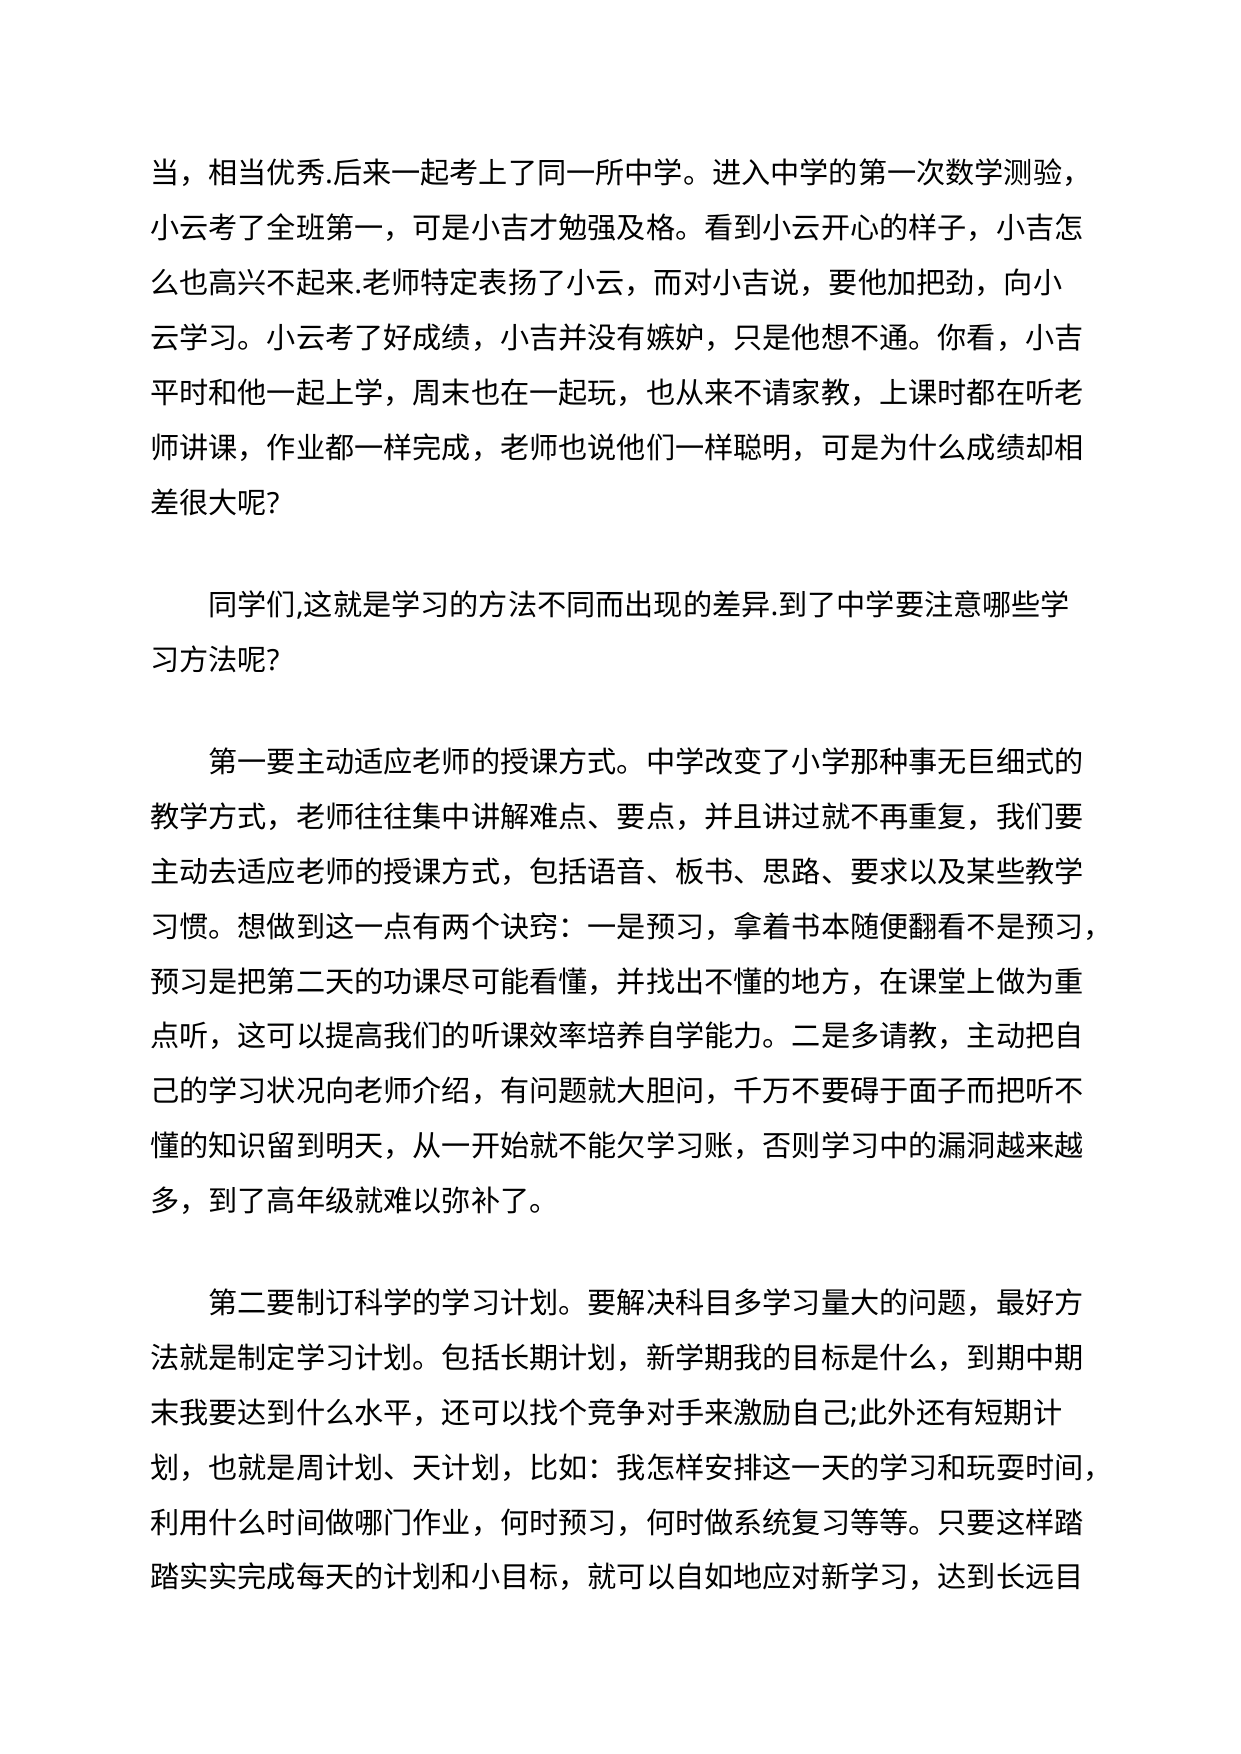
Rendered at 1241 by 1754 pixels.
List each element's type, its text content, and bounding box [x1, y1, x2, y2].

text 同学们,这就是学习的方法不同而出现的差异.到了中学要注意哪些学习方法呢? [150, 582, 1090, 679]
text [150, 150, 1090, 522]
text 第一要主动适应老师的授课方式。中学改变了小学那种事无巨细式的教学方式，老师往往集中讲解难点、要点，并且讲过就不再重复，我们要主动去适应老师的授课方式，包括语音、板书、思路、要求以及某些教学习惯。想做到这一点有两个诀窍：一是预习，拿着书本随便翻看不是预习，预习是把第二天的功课尽可能看懂，并找出不懂的地方，在课堂上做为重点听，这可以提高我们的听课效率培养自学能力。二是多请教，主动把自己的学习状况向老师介绍，有问题就大胆问，千万不要碍于面子而把听不懂的知识留到明天，从一开始就不能欠学习账，否则学习中的漏洞越来越多，到了高年级就难以弥补了。 [150, 738, 1090, 1220]
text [150, 1279, 1090, 1596]
